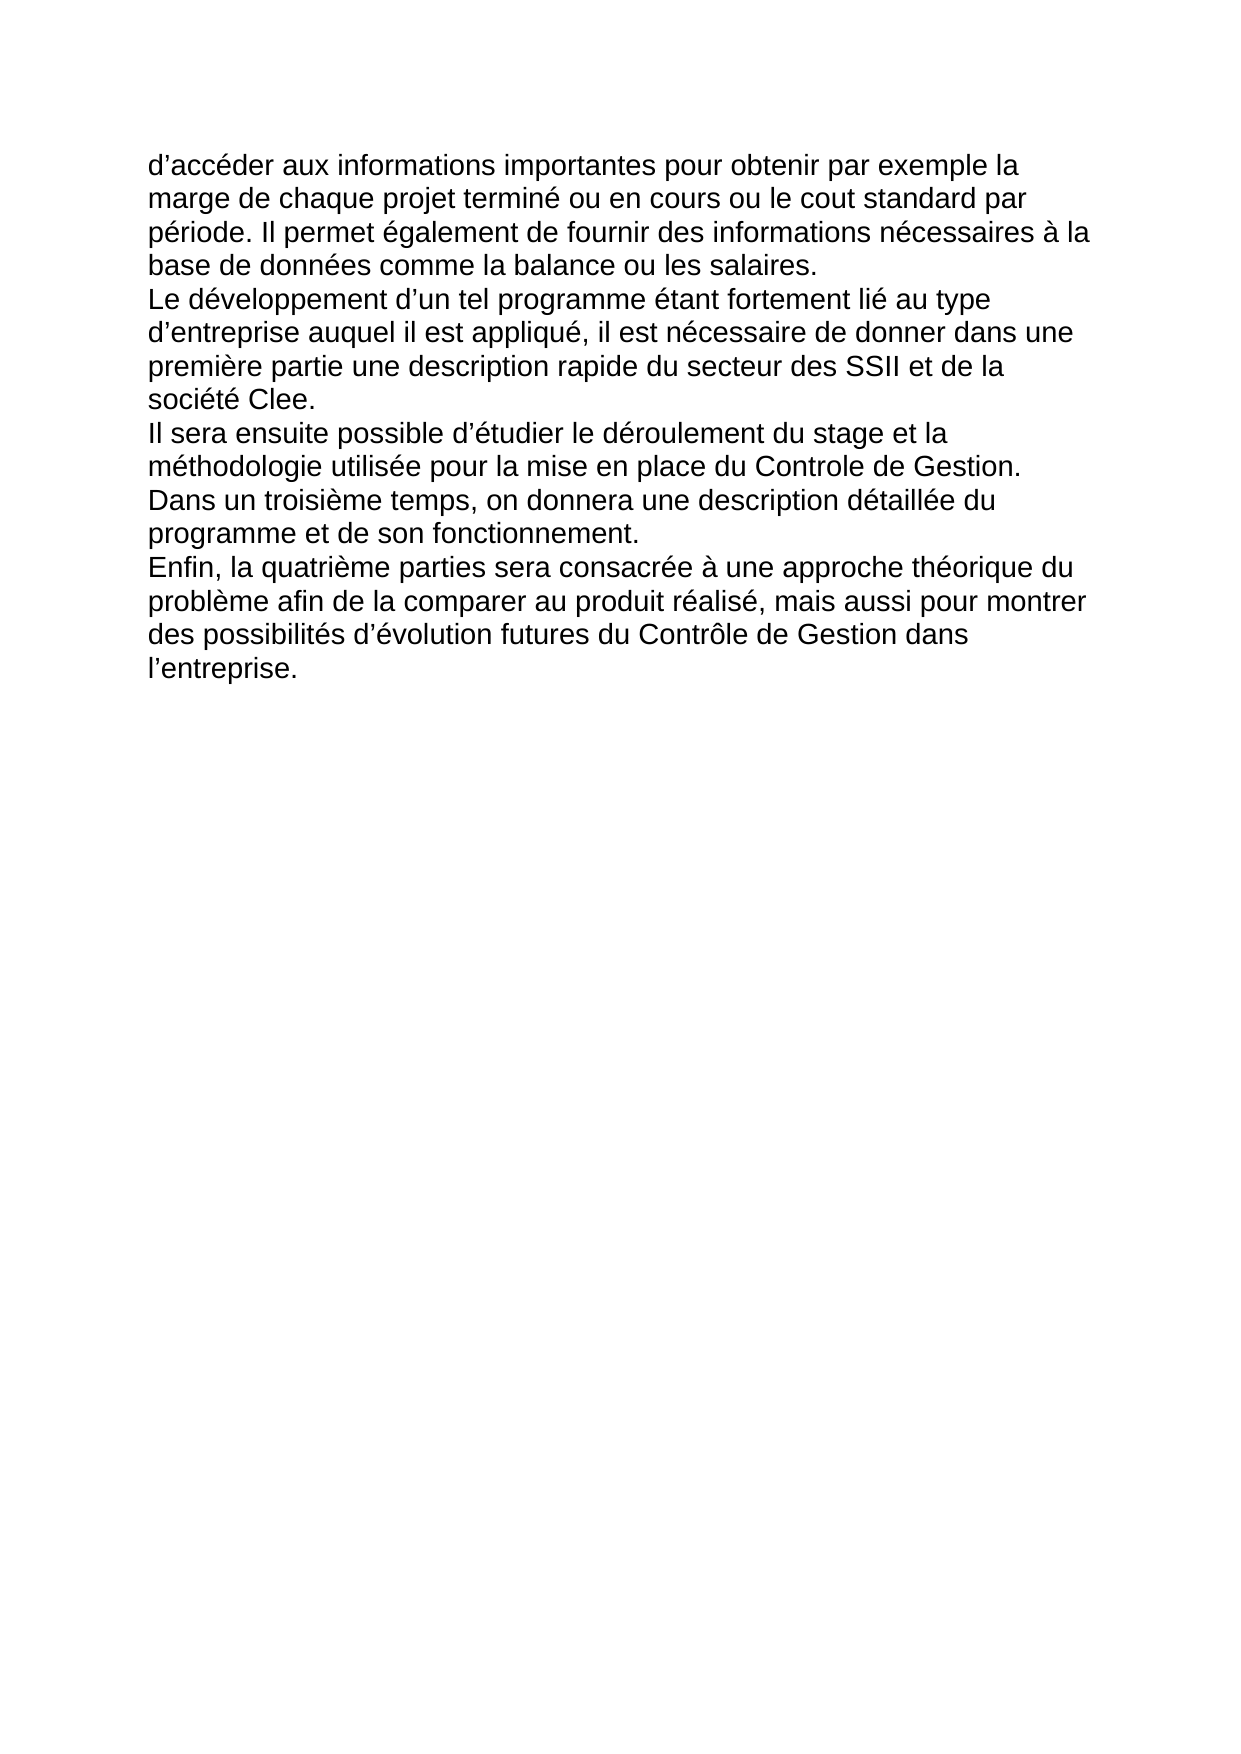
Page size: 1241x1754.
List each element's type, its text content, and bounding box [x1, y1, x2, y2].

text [148, 148, 1093, 282]
text Il sera ensuite possible d’étudier le déroulement du stage et la méthodologie utilisée pour la mise en place du Controle de Gestion. [148, 416, 1093, 483]
text Dans un troisième temps, on donnera une description détaillée du programme et de son fonctionnement. [148, 483, 1093, 550]
text Le développement d’un tel programme étant fortement lié au type d’entreprise auquel il est appliqué, il est nécessaire de donner dans une première partie une description rapide du secteur des SSII et de la société Clee. [148, 282, 1093, 416]
text Enfin, la quatrième parties sera consacrée à une approche théorique du problème afin de la comparer au produit réalisé, mais aussi pour montrer des possibilités d’évolution futures du Contrôle de Gestion dans l’entreprise. [148, 550, 1093, 684]
